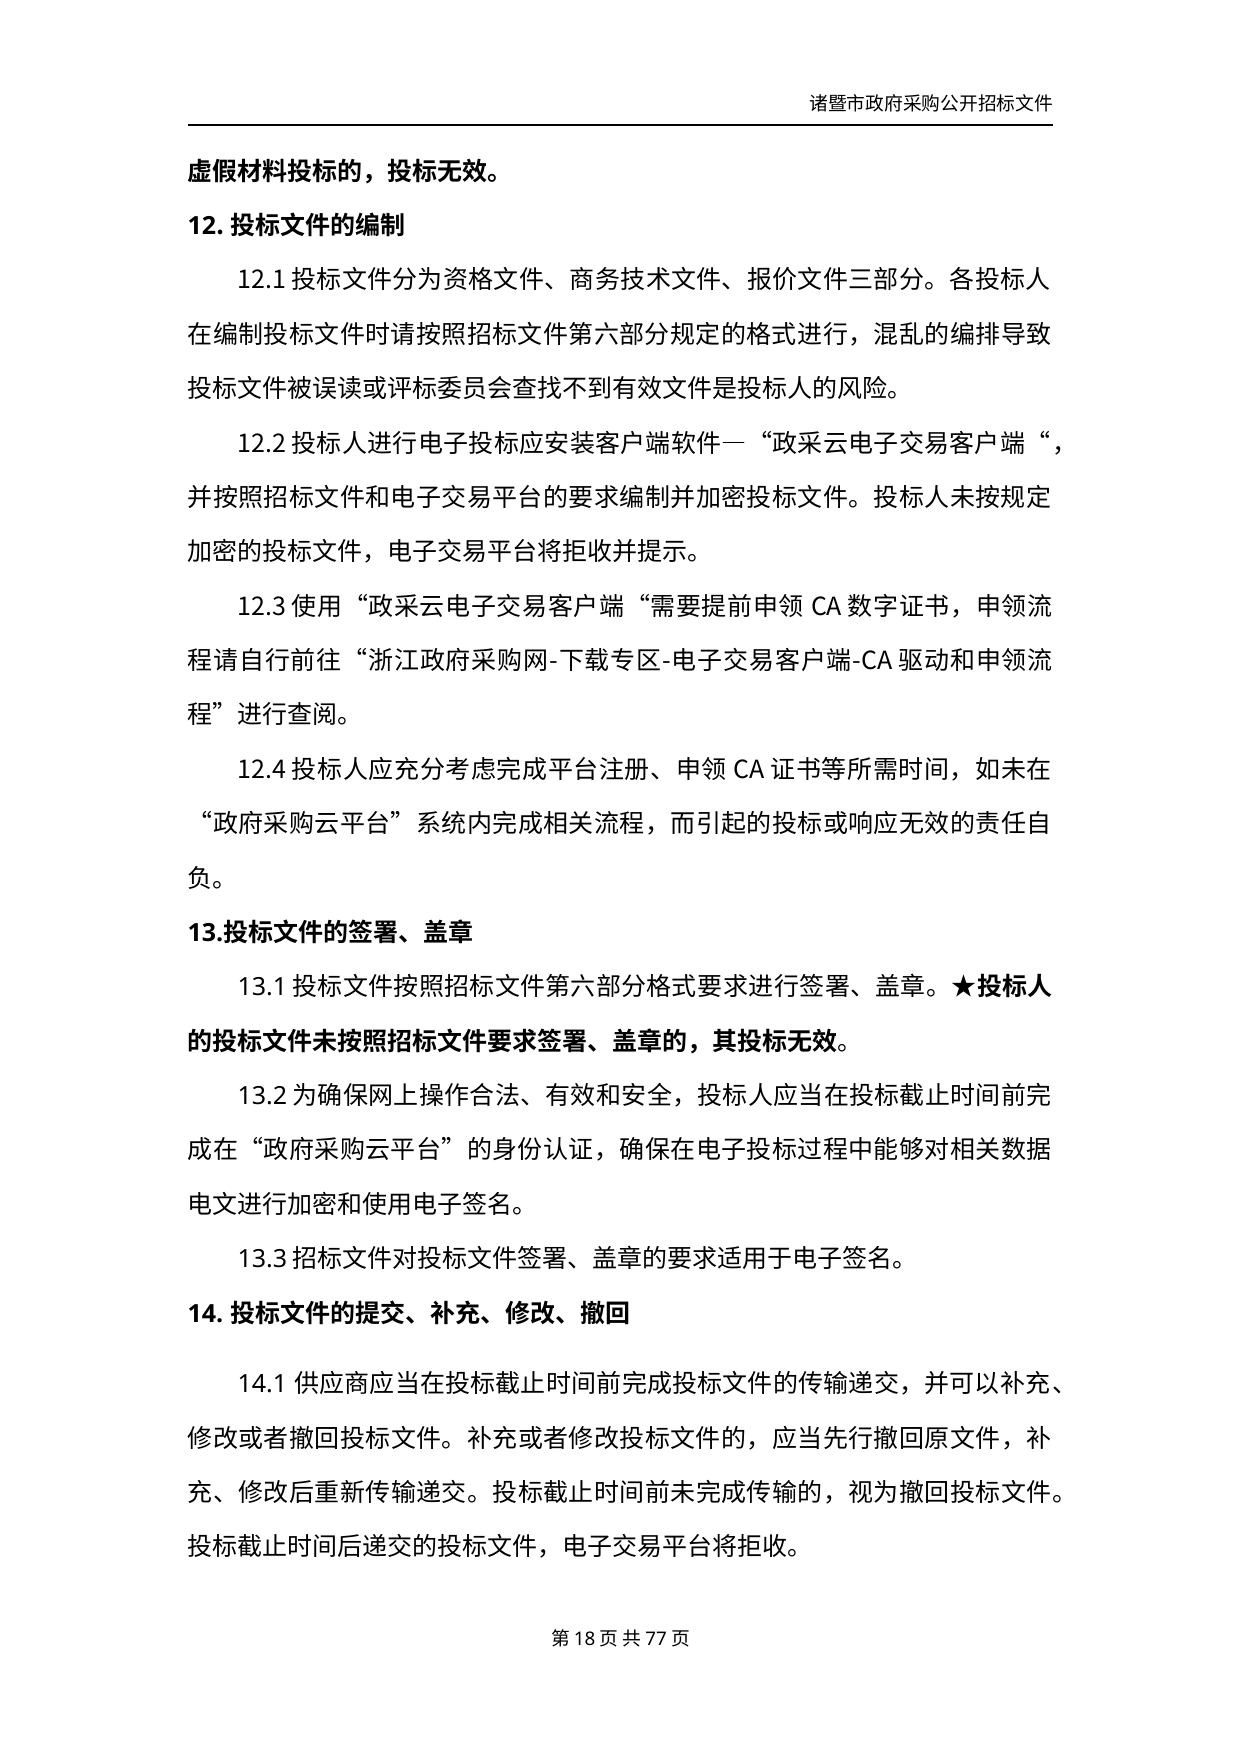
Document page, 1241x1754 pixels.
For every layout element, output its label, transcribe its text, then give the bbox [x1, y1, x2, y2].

text 12. 投标文件的编制 [187, 206, 1053, 242]
text 13.2为确保网上操作合法、有效和安全，投标人应当在投标截止时间前完成在“政府采购云平台”的身份认证，确保在电子投标过程中能够对相关数据电文进行加密和使用电子签名。 [187, 1076, 1053, 1221]
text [187, 151, 1053, 187]
text 13.3招标文件对投标文件签署、盖章的要求适用于电子签名。 [187, 1239, 1053, 1275]
text 12.4投标人应充分考虑完成平台注册、申领CA证书等所需时间，如未在“政府采购云平台”系统内完成相关流程，而引起的投标或响应无效的责任自负。 [187, 749, 1053, 894]
text 14.1 供应商应当在投标截止时间前完成投标文件的传输递交，并可以补充、修改或者撤回投标文件。补充或者修改投标文件的，应当先行撤回原文件，补充、修改后重新传输递交。投标截止时间前未完成传输的，视为撤回投标文件。投标截止时间后递交的投标文件，电子交易平台将拒收。 [187, 1364, 1053, 1563]
text 13.投标文件的签署、盖章 [187, 912, 1053, 949]
text 12.3使用“政采云电子交易客户端“需要提前申领CA数字证书，申领流程请自行前往“浙江政府采购网-下载专区-电子交易客户端-CA驱动和申领流程”进行查阅。 [187, 586, 1053, 731]
text 14. 投标文件的提交、补充、修改、撤回 [187, 1293, 1053, 1329]
text 12.1投标文件分为资格文件、商务技术文件、报价文件三部分。各投标人在编制投标文件时请按照招标文件第六部分规定的格式进行，混乱的编排导致投标文件被误读或评标委员会查找不到有效文件是投标人的风险。 [187, 260, 1053, 405]
text 12.2投标人进行电子投标应安装客户端软件—“政采云电子交易客户端“，并按照招标文件和电子交易平台的要求编制并加密投标文件。投标人未按规定加密的投标文件，电子交易平台将拒收并提示。 [187, 423, 1053, 568]
text 13.1投标文件按照招标文件第六部分格式要求进行签署、盖章。★投标人的投标文件未按照招标文件要求签署、盖章的，其投标无效。 [187, 967, 1053, 1057]
